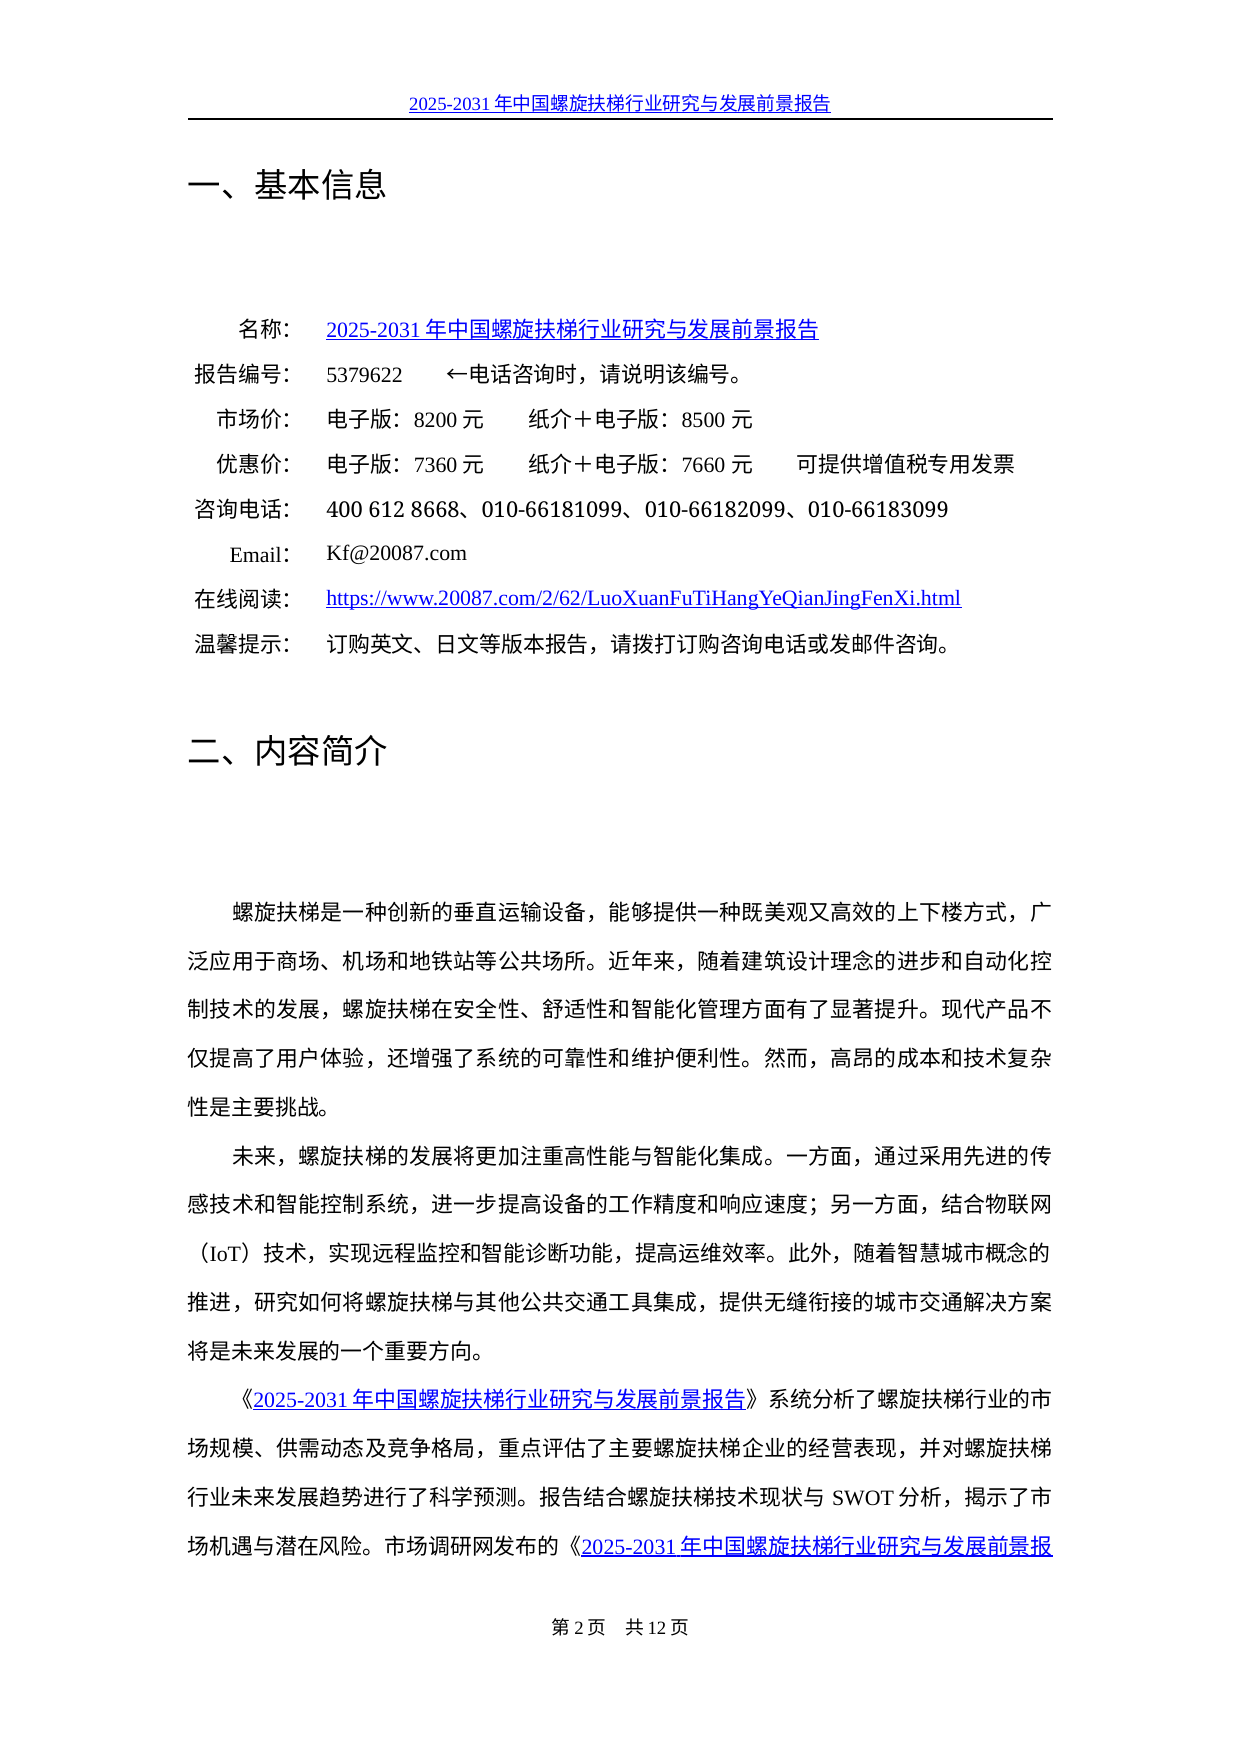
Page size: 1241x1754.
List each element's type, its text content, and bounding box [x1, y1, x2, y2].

title 二、内容简介 [187, 717, 1053, 782]
table_cell 报告编号： [167, 357, 315, 402]
title 一、基本信息 [187, 150, 1053, 215]
table_cell 咨询电话： [167, 492, 315, 537]
table_cell 温馨提示： [167, 627, 315, 672]
table_cell 订购英文、日文等版本报告，请拨打订购咨询电话或发邮件咨询。 [315, 627, 1073, 672]
table_header 名称： [167, 312, 315, 357]
table_cell 电子版：7360 元 纸介＋电子版：7660 元 可提供增值税专用发票 [315, 447, 1073, 492]
table_cell 优惠价： [167, 447, 315, 492]
table_cell [315, 582, 1073, 627]
table_cell 400 612 8668、010-66181099、010-66182099、010-66183099 [315, 492, 1073, 537]
table_cell 5379622 ←电话咨询时，请说明该编号。 [315, 357, 1073, 402]
table_cell 市场价： [167, 402, 315, 447]
table_header 2025-2031年中国螺旋扶梯行业研究与发展前景报告 [315, 312, 1073, 357]
table_cell 在线阅读： [167, 582, 315, 627]
table_cell Kf@20087.com [315, 537, 1073, 582]
table_cell 电子版：8200 元 纸介＋电子版：8500 元 [315, 402, 1073, 447]
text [187, 894, 1053, 1561]
table_cell Email： [167, 537, 315, 582]
